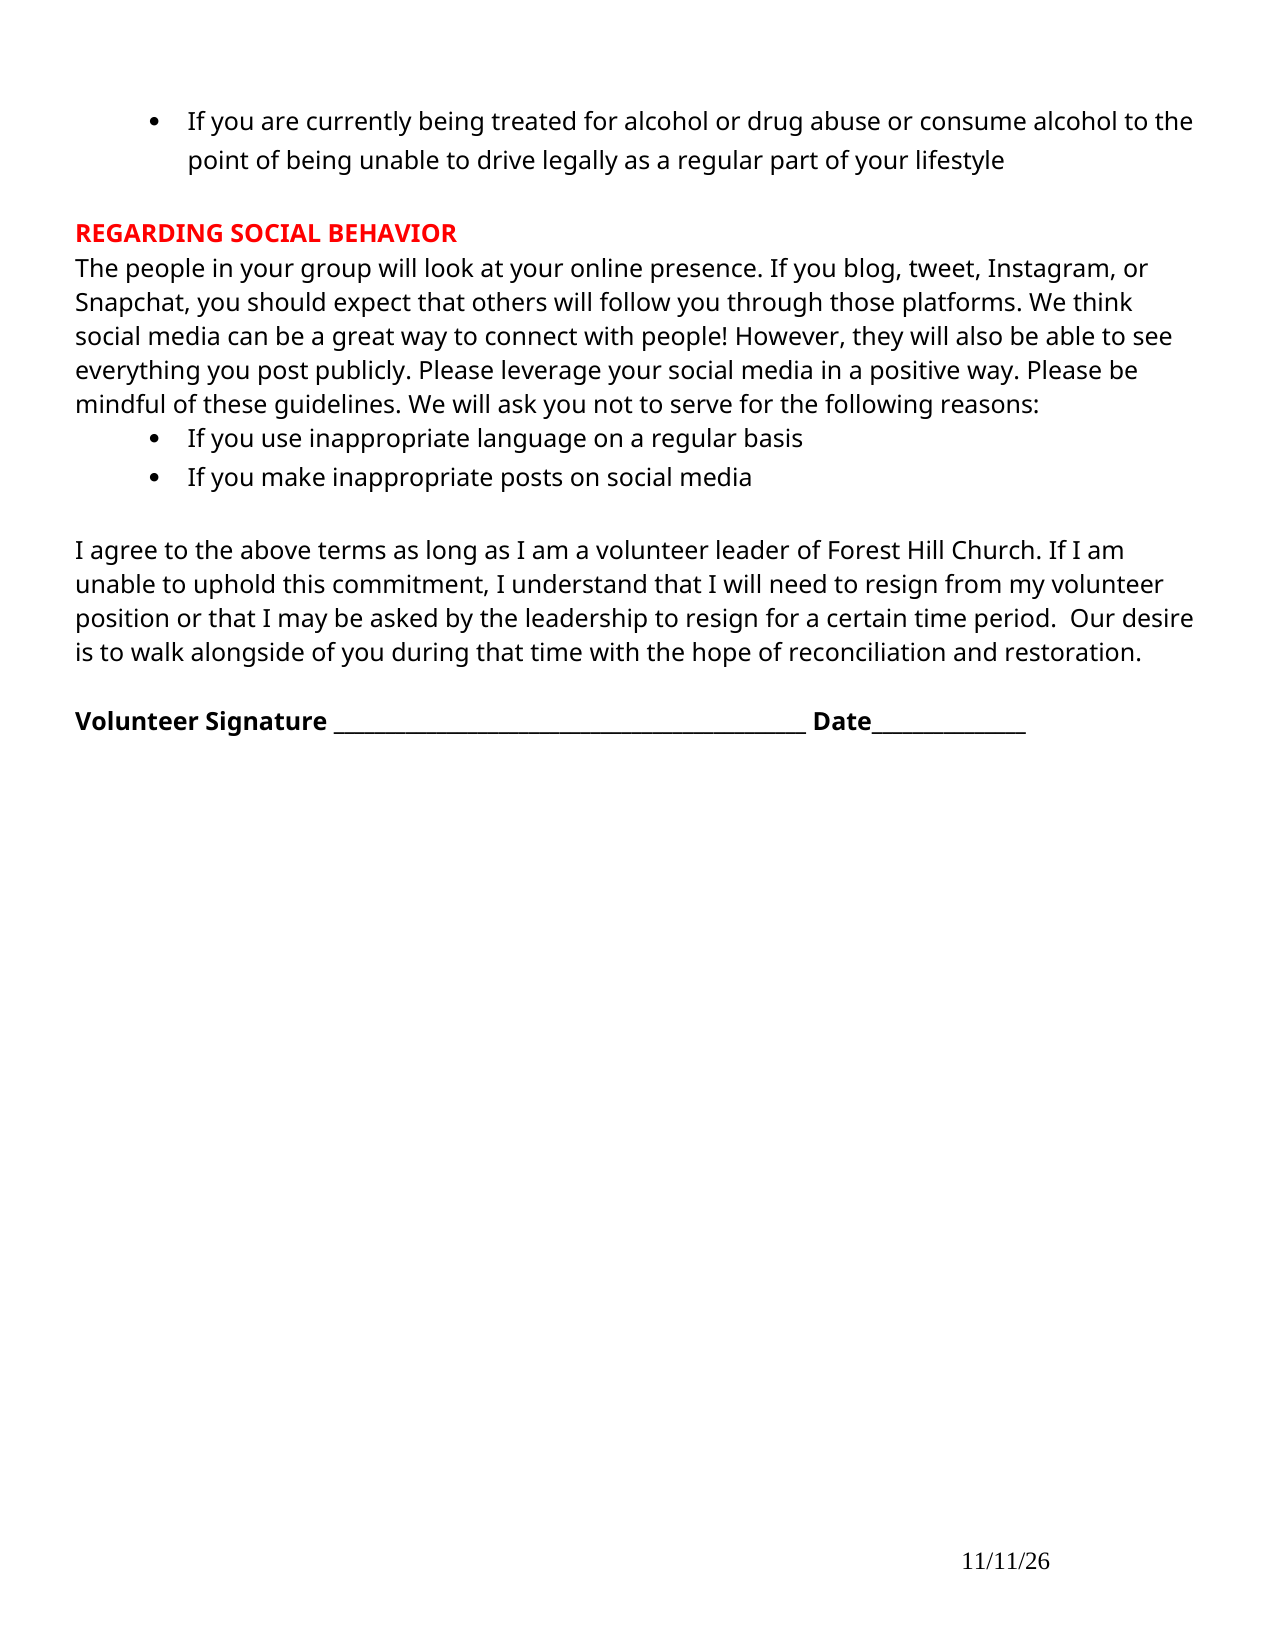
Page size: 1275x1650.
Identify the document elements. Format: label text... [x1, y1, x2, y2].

list If you use inappropriate language on a regular basis [150, 421, 1200, 454]
text The people in your group will look at your online presence. If you blog, tweet, Instagram, or Snapchat, you should expect that others will follow you through those platforms. We think social media can be a great way to connect with people! However, they will also be able to see everything you post publicly. Please leverage your social media in a positive way. Please be mindful of these guidelines. We will ask you not to serve for the following reasons: [75, 250, 1200, 421]
list If you make inappropriate posts on social media [150, 460, 1200, 494]
list If you are currently being treated for alcohol or drug abuse or consume alcohol to the point of being unable to drive legally as a regular part of your lifestyle [150, 104, 1200, 177]
text REGARDING SOCIAL BEHAVIOR [75, 216, 1200, 250]
text I agree to the above terms as long as I am a volunteer leader of Forest Hill Church. If I am unable to uphold this commitment, I understand that I will need to resign from my volunteer position or that I may be asked by the leadership to resign for a certain time period. Our desire is to walk alongside of you during that time with the hope of reconciliation and restoration. [75, 533, 1200, 669]
text Volunteer Signature ______________________________________________ Date_______________ [75, 703, 1200, 737]
